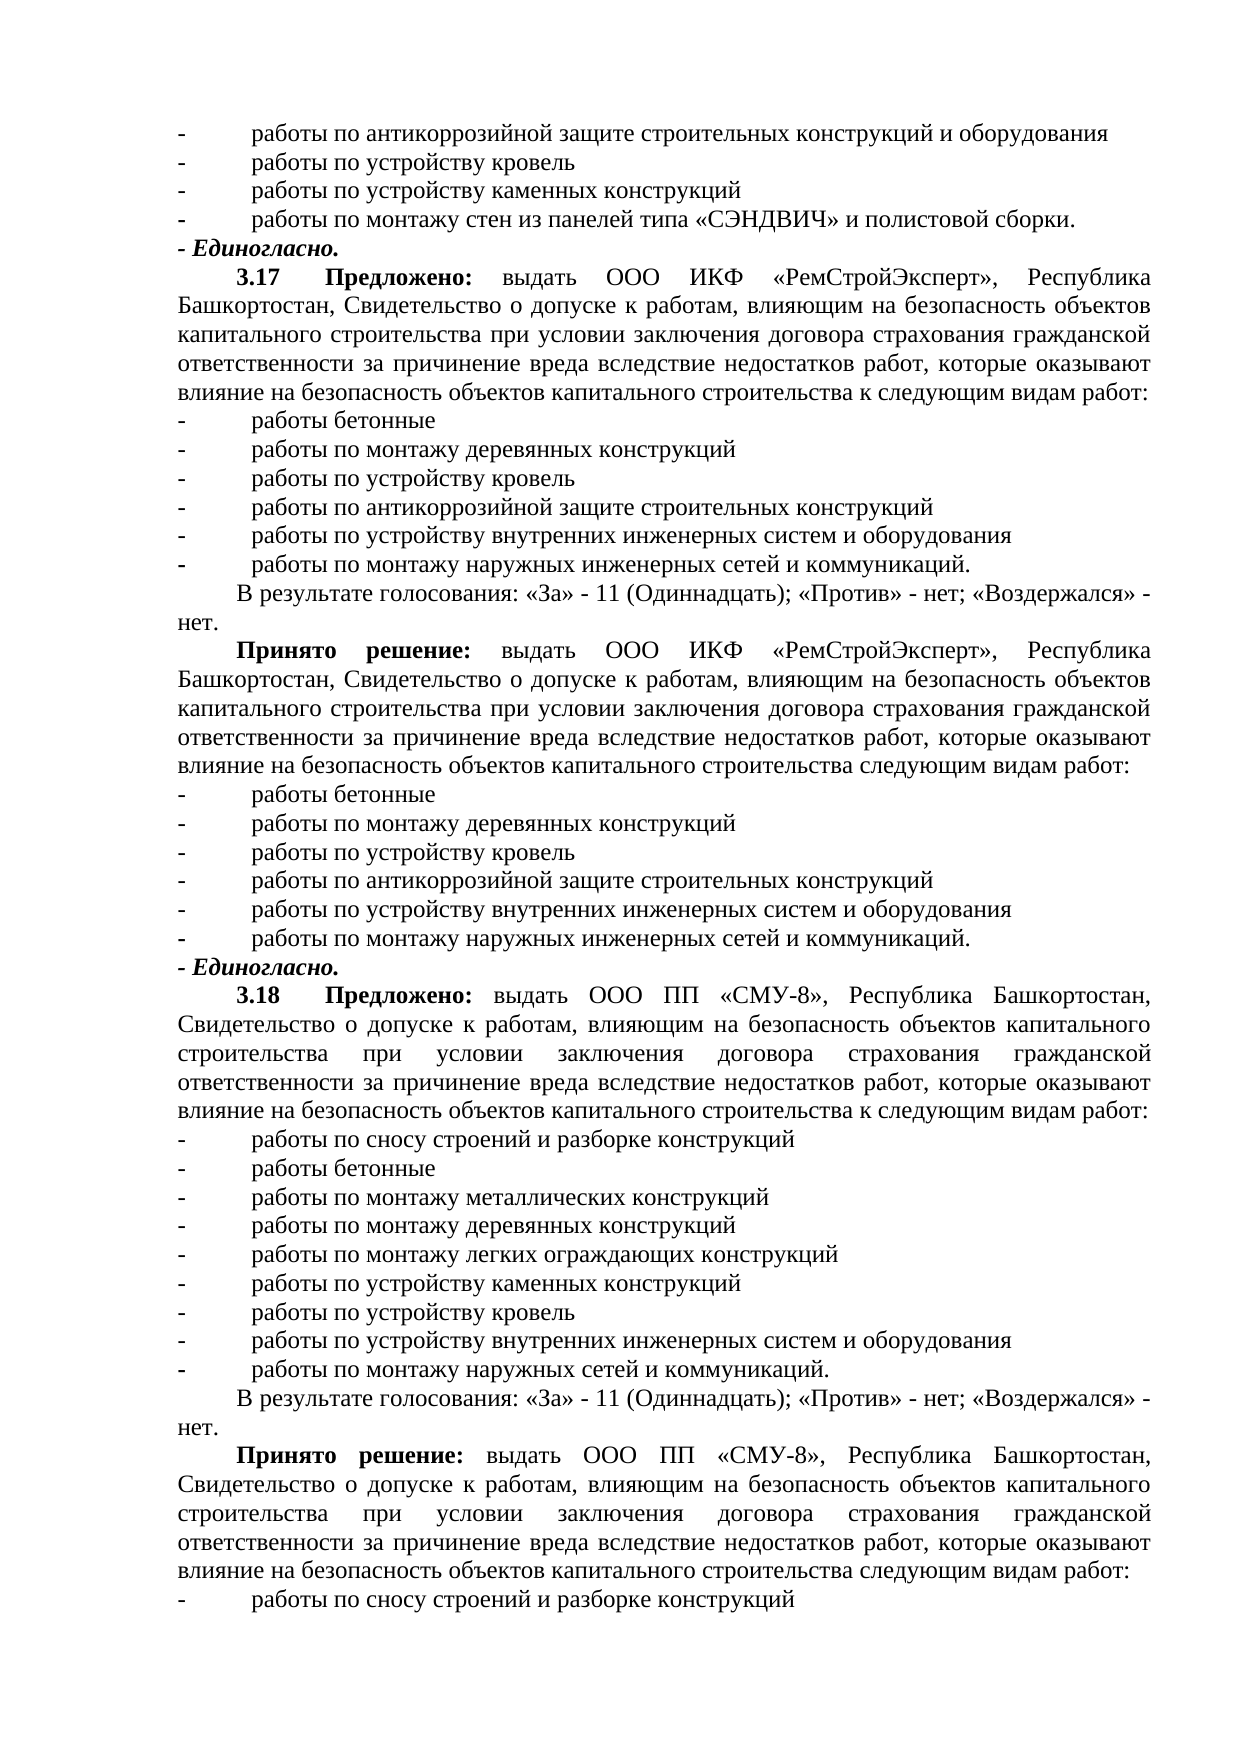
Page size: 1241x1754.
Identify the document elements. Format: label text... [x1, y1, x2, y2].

list работы по монтажу деревянных конструкций [177, 808, 1152, 837]
text - Единогласно. [177, 952, 1152, 981]
list работы по устройству внутренних инженерных систем и оборудования [177, 894, 1152, 923]
list работы по устройству внутренних инженерных систем и оборудования [177, 1326, 1152, 1354]
list работы по монтажу наружных инженерных сетей и коммуникаций. [177, 923, 1152, 952]
list работы по антикоррозийной защите строительных конструкций и оборудования [177, 118, 1152, 147]
list Предложено: выдать ООО ПП «СМУ-8», Республика Башкортостан, Свидетельство о допуске к работам, влияющим на безопасность объектов капитального строительства при условии заключения договора страхования гражданской ответственности за причинение вреда вследствие недостатков работ, которые оказывают влияние на безопасность объектов капитального строительства к следующим видам работ: [177, 981, 1152, 1124]
list работы по устройству каменных конструкций [177, 176, 1152, 204]
list работы по монтажу наружных инженерных сетей и коммуникаций. [177, 549, 1152, 578]
list Предложено: выдать ООО ИКФ «РемСтройЭксперт», Республика Башкортостан, Свидетельство о допуске к работам, влияющим на безопасность объектов капитального строительства при условии заключения договора страхования гражданской ответственности за причинение вреда вследствие недостатков работ, которые оказывают влияние на безопасность объектов капитального строительства к следующим видам работ: [177, 262, 1152, 406]
list работы по монтажу стен из панелей типа «СЭНДВИЧ» и полистовой сборки. [177, 204, 1152, 233]
text В результате голосования: «За» - 11 (Одиннадцать); «Против» - нет; «Воздержался» - нет. [177, 1383, 1152, 1441]
list работы по антикоррозийной защите строительных конструкций [177, 866, 1152, 894]
text - Единогласно. [177, 233, 1152, 262]
list работы по устройству внутренних инженерных систем и оборудования [177, 521, 1152, 549]
text Принято решение: выдать ООО ПП «СМУ-8», Республика Башкортостан, Свидетельство о допуске к работам, влияющим на безопасность объектов капитального строительства при условии заключения договора страхования гражданской ответственности за причинение вреда вследствие недостатков работ, которые оказывают влияние на безопасность объектов капитального строительства следующим видам работ: [177, 1441, 1152, 1584]
list работы по монтажу деревянных конструкций [177, 434, 1152, 463]
list работы по монтажу легких ограждающих конструкций [177, 1239, 1152, 1268]
list работы по монтажу металлических конструкций [177, 1182, 1152, 1211]
list работы по устройству кровель [177, 463, 1152, 492]
list работы бетонные [177, 1153, 1152, 1182]
list работы по устройству каменных конструкций [177, 1268, 1152, 1297]
list работы по устройству кровель [177, 147, 1152, 176]
text Принято решение: выдать ООО ИКФ «РемСтройЭксперт», Республика Башкортостан, Свидетельство о допуске к работам, влияющим на безопасность объектов капитального строительства при условии заключения договора страхования гражданской ответственности за причинение вреда вследствие недостатков работ, которые оказывают влияние на безопасность объектов капитального строительства следующим видам работ: [177, 636, 1152, 779]
list работы по сносу строений и разборке конструкций [177, 1124, 1152, 1153]
list работы по монтажу наружных сетей и коммуникаций. [177, 1354, 1152, 1383]
text В результате голосования: «За» - 11 (Одиннадцать); «Против» - нет; «Воздержался» - нет. [177, 578, 1152, 636]
list работы по сносу строений и разборке конструкций [177, 1584, 1152, 1613]
list работы по антикоррозийной защите строительных конструкций [177, 492, 1152, 521]
list работы по устройству кровель [177, 837, 1152, 866]
list работы бетонные [177, 779, 1152, 808]
list работы бетонные [177, 406, 1152, 434]
list работы по монтажу деревянных конструкций [177, 1211, 1152, 1239]
list работы по устройству кровель [177, 1297, 1152, 1326]
